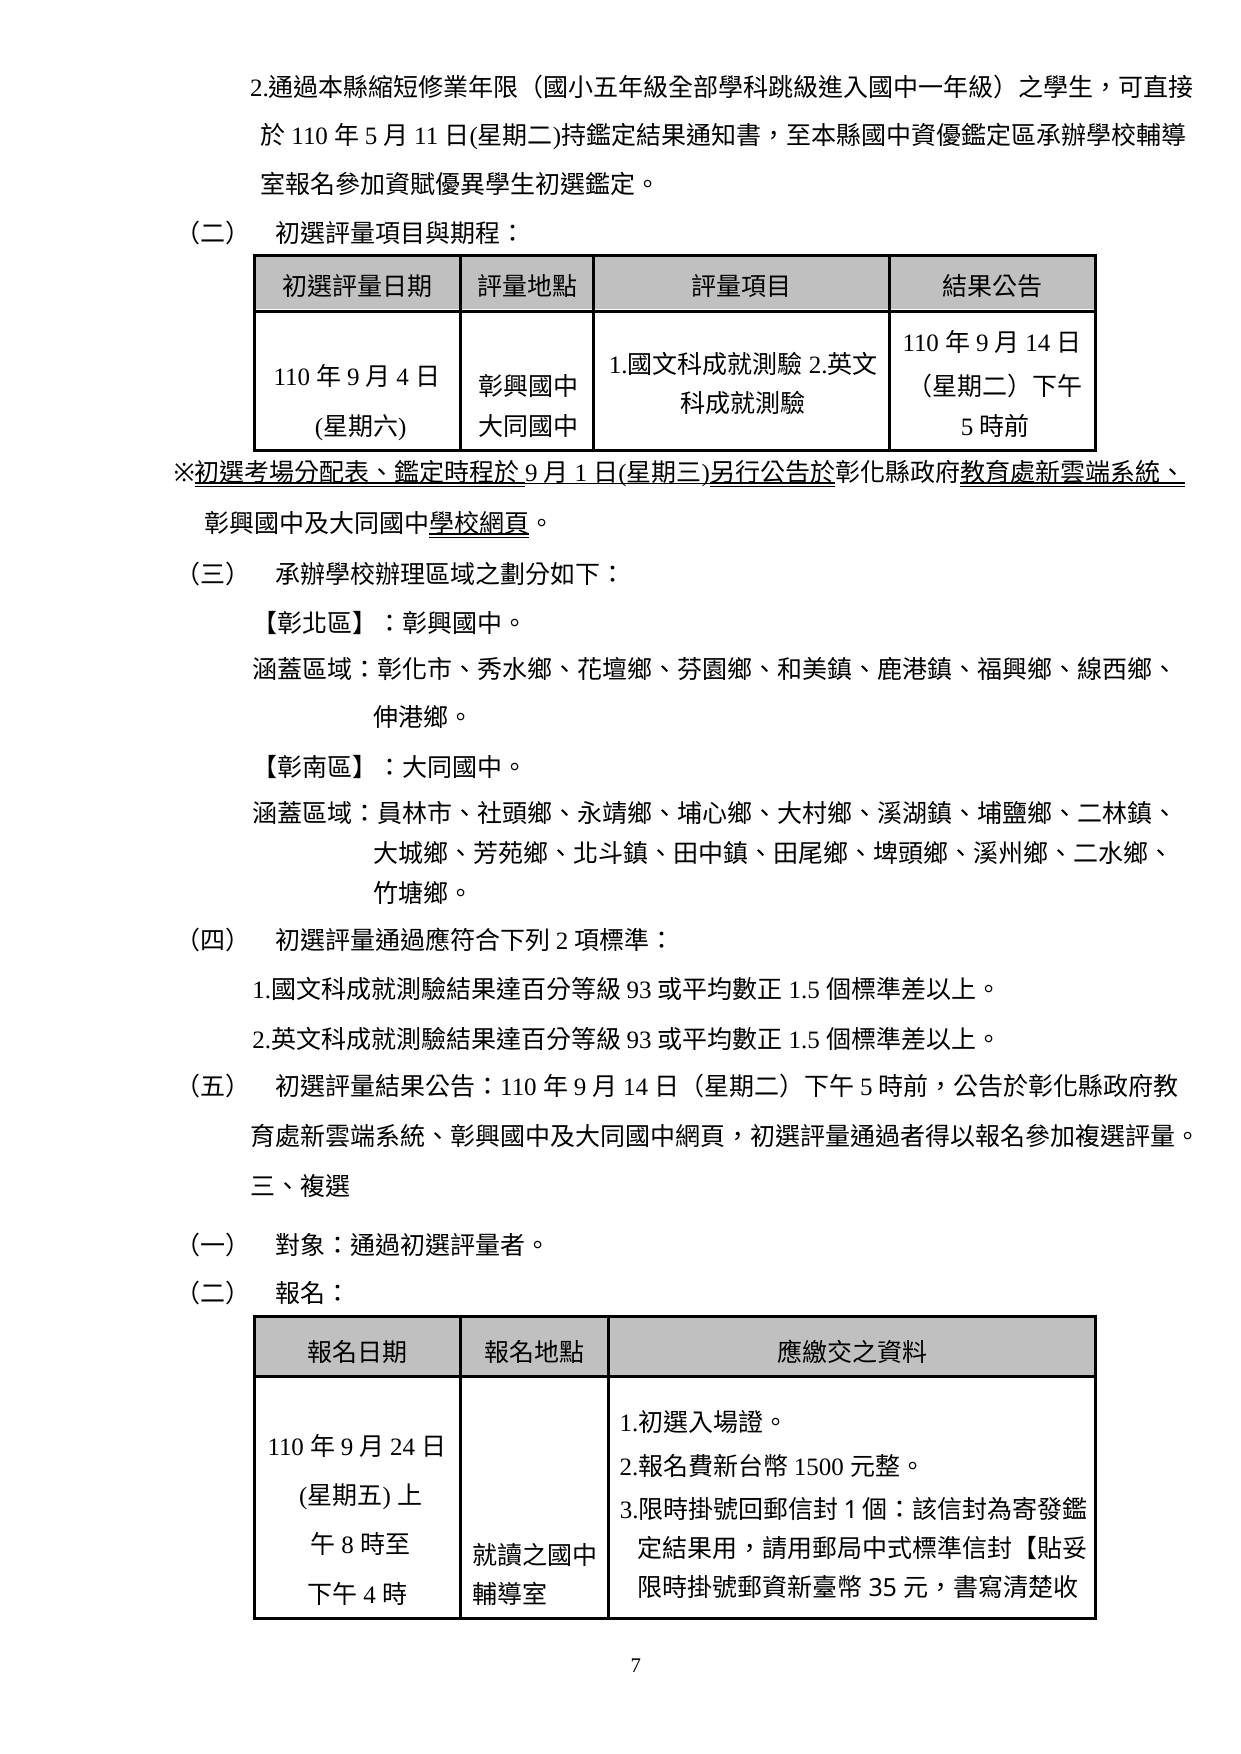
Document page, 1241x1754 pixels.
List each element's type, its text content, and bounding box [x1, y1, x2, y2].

table_cell 110 年 9 月 4 日 (星期六) [256, 313, 459, 449]
table_header 應繳交之資料 [610, 1318, 1094, 1375]
table_cell 110 年 9 月 14 日 （星期二）下午 5 時前 [891, 313, 1094, 449]
text 2.通過本縣縮短修業年限（國小五年級全部學科跳級進入國中一年級）之學生，可直接於 110 年 5 月 11 日(星期二)持鑑定結果通知書，至本縣國中資優鑑定區承辦學校輔導室報名參加資賦優異學生初選鑑定。 [250, 67, 1196, 201]
table_cell 彰興國中大同國中 [462, 313, 592, 449]
list 承辦學校辦理區域之劃分如下： [175, 554, 1196, 591]
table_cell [610, 1378, 1094, 1617]
list 報名： [175, 1274, 1196, 1310]
list 初選評量項目與期程： [175, 213, 1196, 249]
text 【彰南區】：大同國中。 [252, 747, 1196, 783]
text 涵蓋區域：員林市、社頭鄉、永靖鄉、埔心鄉、大村鄉、溪湖鎮、埔鹽鄉、二林鎮、大城鄉、芳苑鄉、北斗鎮、田中鎮、田尾鄉、埤頭鄉、溪州鄉、二水鄉、竹塘鄉。 [252, 793, 1196, 910]
text 【彰北區】：彰興國中。 [252, 603, 1196, 639]
text 1.國文科成就測驗結果達百分等級 93 或平均數正 1.5 個標準差以上。 [252, 970, 1196, 1006]
table_header 結果公告 [891, 257, 1094, 309]
list 初選評量結果公告：110 年 9 月 14 日（星期二）下午 5 時前，公告於彰化縣政府教育處新雲端系統、彰興國中及大同國中網頁，初選評量通過者得以報名參加複選評量。三、複選 [175, 1066, 1196, 1203]
text 2.英文科成就測驗結果達百分等級 93 或平均數正 1.5 個標準差以上。 [252, 1019, 1196, 1055]
table_cell 就讀之國中輔導室 [462, 1378, 607, 1617]
text ※初選考場分配表、鑑定時程於 9 月 1 日(星期三)另行公告於彰化縣政府教育處新雲端系統、彰興國中及大同國中學校網頁。 [173, 452, 1196, 539]
list 初選評量通過應符合下列 2 項標準： [175, 920, 1196, 956]
table_cell 1.國文科成就測驗 2.英文科成就測驗 [595, 313, 888, 449]
list 對象：通過初選評量者。 [175, 1225, 1196, 1262]
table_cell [256, 1378, 459, 1617]
table_header 報名地點 [462, 1318, 607, 1375]
text 涵蓋區域：彰化市、秀水鄉、花壇鄉、芬園鄉、和美鎮、鹿港鎮、福興鄉、線西鄉、伸港鄉。 [252, 649, 1196, 734]
table_header 初選評量日期 [256, 257, 459, 309]
table_header 評量項目 [595, 257, 888, 309]
table_header 報名日期 [256, 1318, 459, 1375]
table_header 評量地點 [462, 257, 592, 309]
